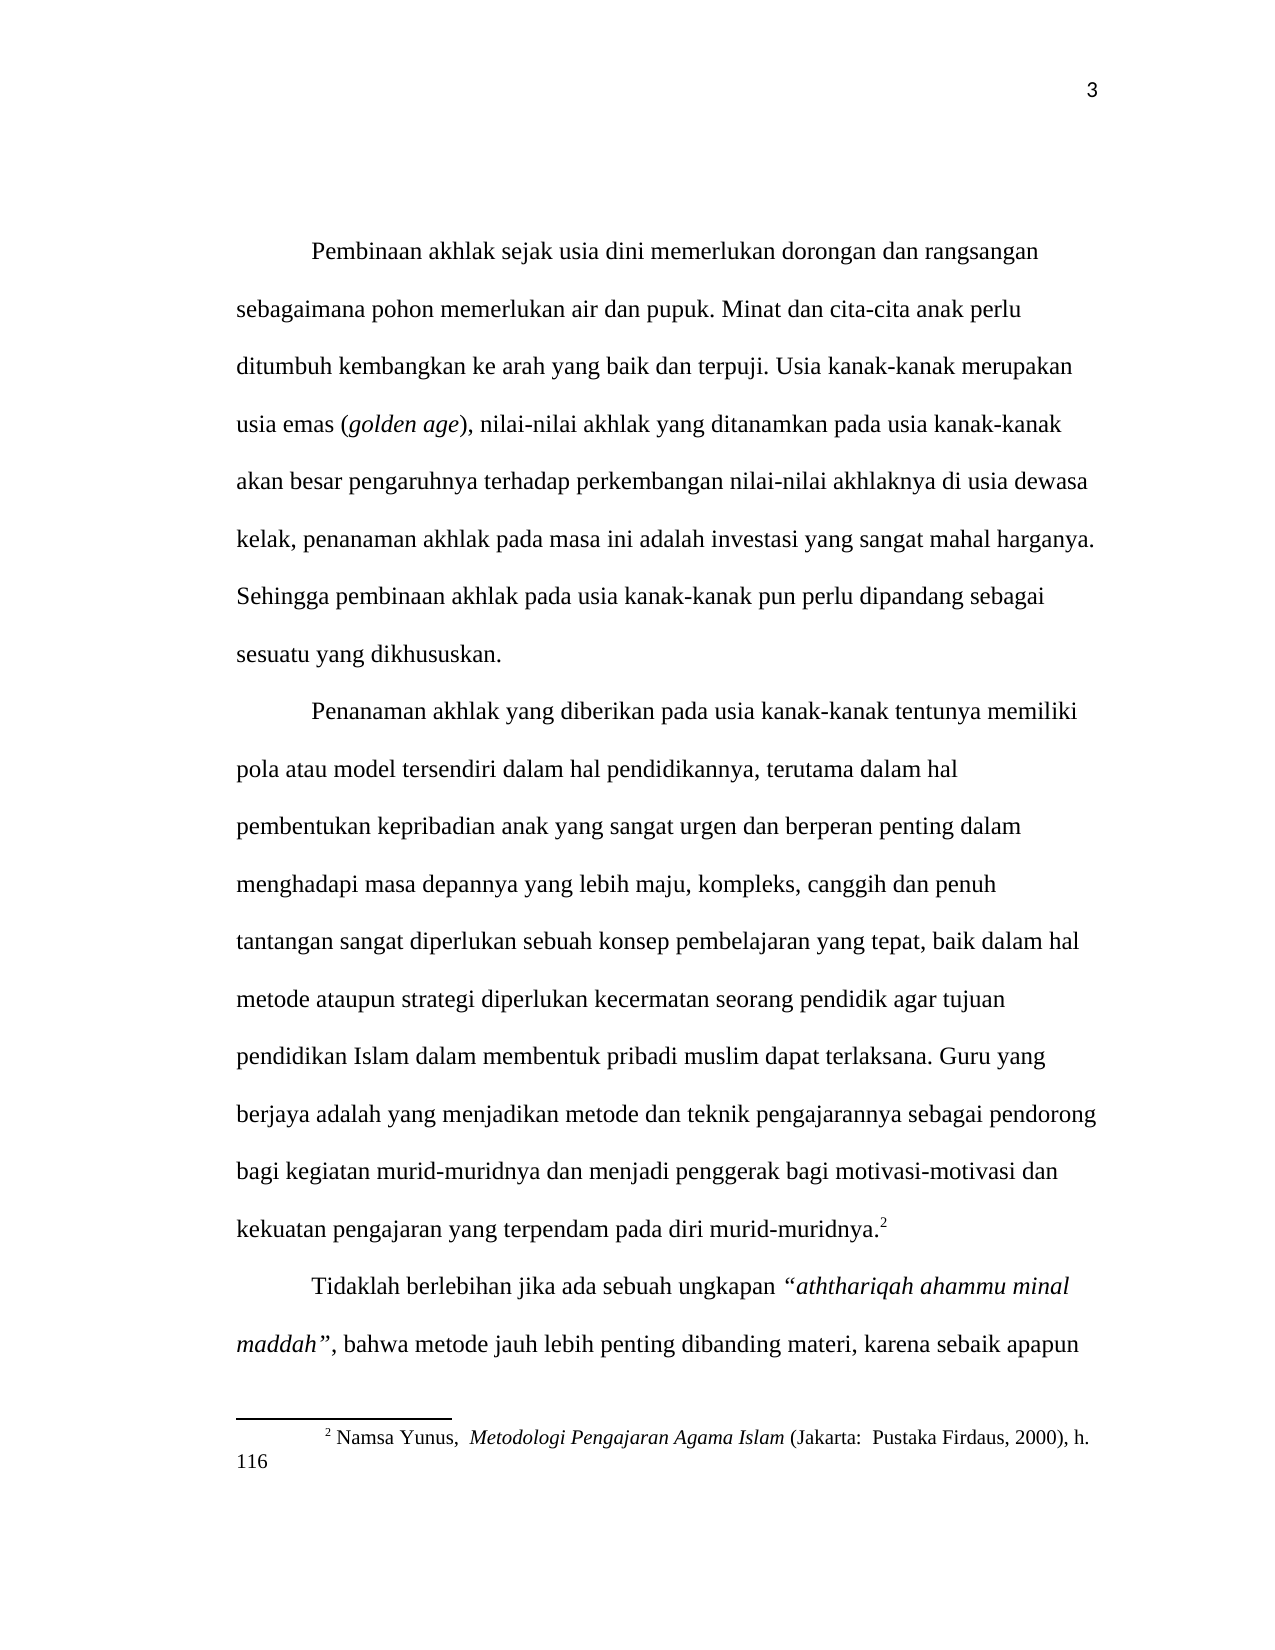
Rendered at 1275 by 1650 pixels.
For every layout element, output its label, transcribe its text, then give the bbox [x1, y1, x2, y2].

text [236, 1271, 1098, 1357]
text Pembinaan akhlak sejak usia dini memerlukan dorongan dan rangsangan sebagaimana pohon memerlukan air dan pupuk. Minat dan cita-cita anak perlu ditumbuh kembangkan ke arah yang baik dan terpuji. Usia kanak-kanak merupakan usia emas (golden age), nilai-nilai akhlak yang ditanamkan pada usia kanak-kanak akan besar pengaruhnya terhadap perkembangan nilai-nilai akhlaknya di usia dewasa kelak, penanaman akhlak pada masa ini adalah investasi yang sangat mahal harganya. Sehingga pembinaan akhlak pada usia kanak-kanak pun perlu dipandang sebagai sesuatu yang dikhususkan. [236, 236, 1098, 667]
text Penanaman akhlak yang diberikan pada usia kanak-kanak tentunya memiliki pola atau model tersendiri dalam hal pendidikannya, terutama dalam hal pembentukan kepribadian anak yang sangat urgen dan berperan penting dalam menghadapi masa depannya yang lebih maju, kompleks, canggih dan penuh tantangan sangat diperlukan sebuah konsep pembelajaran yang tepat, baik dalam hal metode ataupun strategi diperlukan kecermatan seorang pendidik agar tujuan pendidikan Islam dalam membentuk pribadi muslim dapat terlaksana. Guru yang berjaya adalah yang menjadikan metode dan teknik pengajarannya sebagai pendorong bagi kegiatan murid-muridnya dan menjadi penggerak bagi motivasi-motivasi dan kekuatan pengajaran yang terpendam pada diri murid-muridnya. [236, 696, 1098, 1242]
